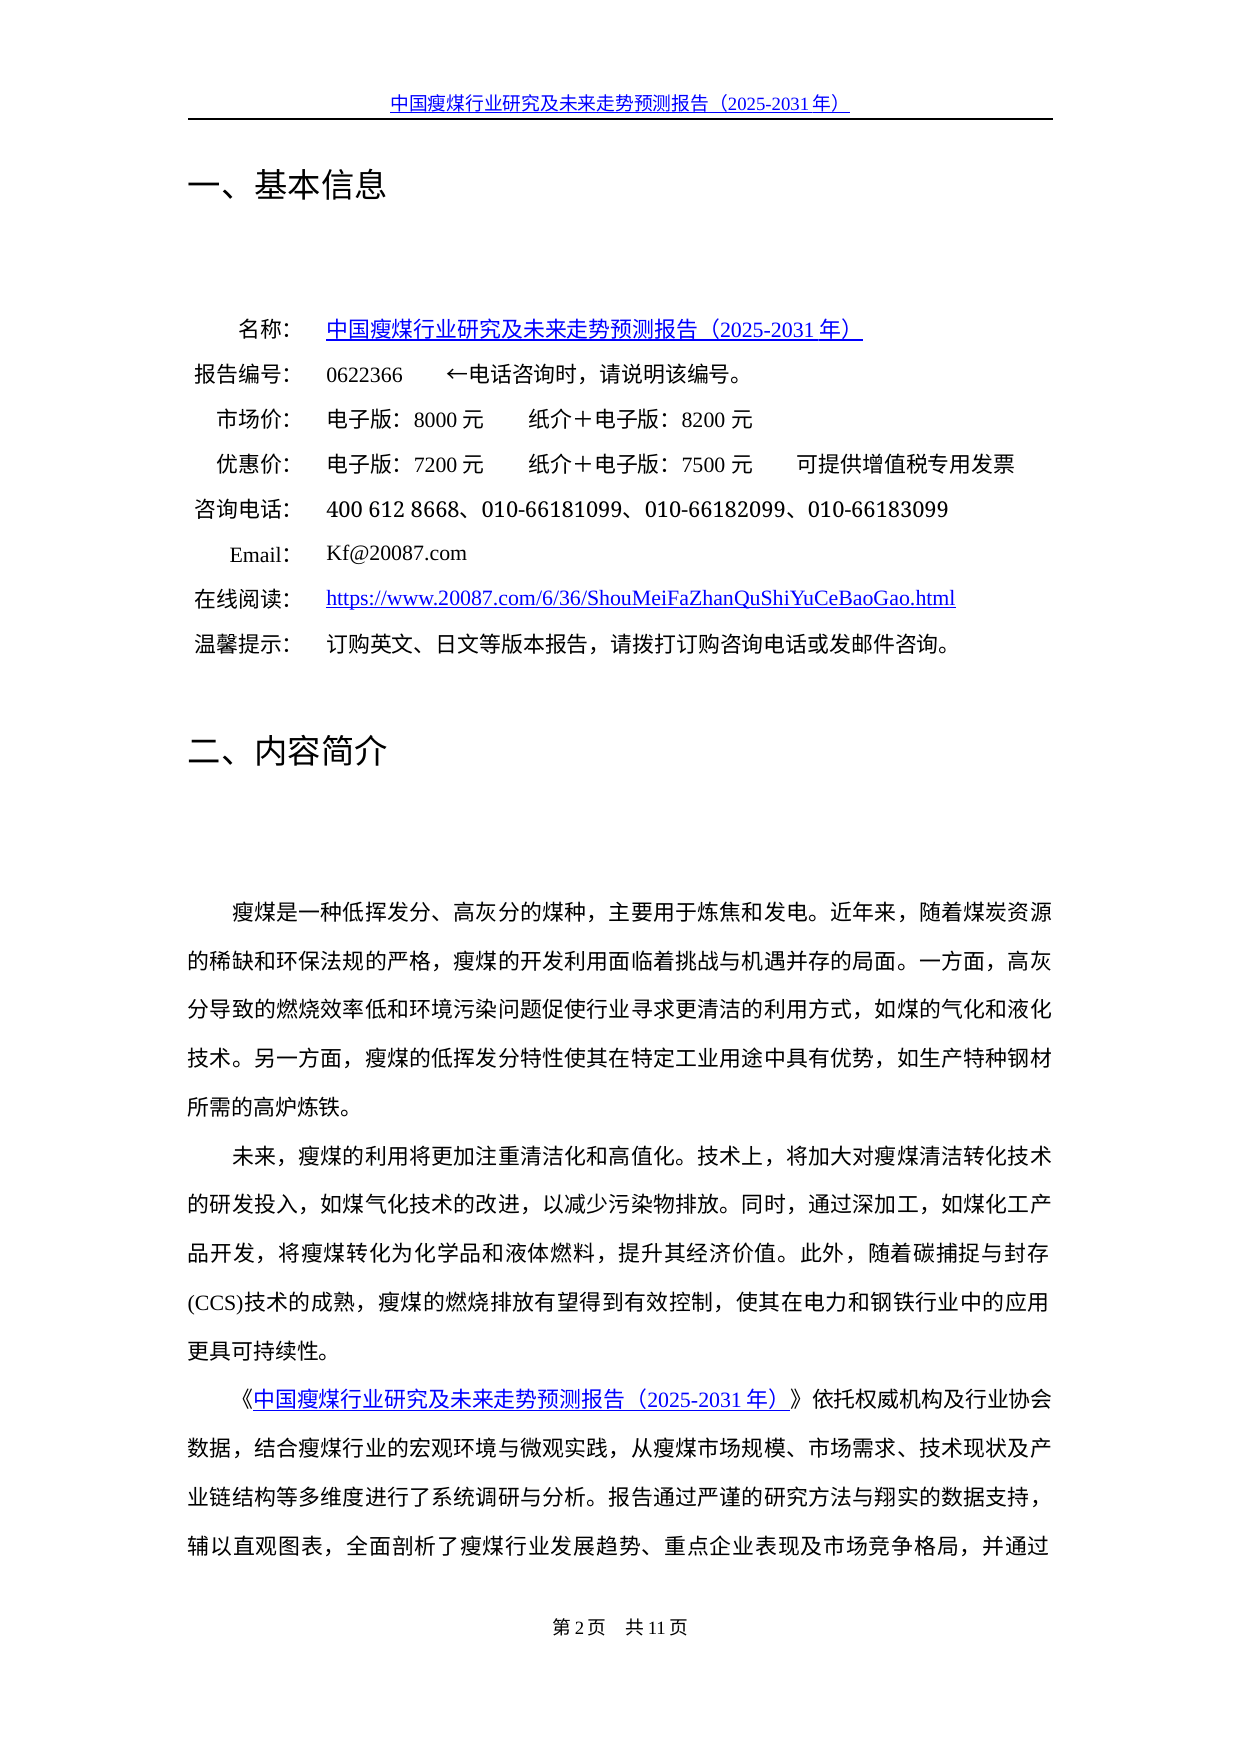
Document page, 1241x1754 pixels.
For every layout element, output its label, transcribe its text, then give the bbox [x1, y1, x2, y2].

table_header 名称： [167, 312, 315, 357]
table_cell 温馨提示： [167, 627, 315, 672]
table_cell 订购英文、日文等版本报告，请拨打订购咨询电话或发邮件咨询。 [315, 627, 1073, 672]
table_cell Email： [167, 537, 315, 582]
title 一、基本信息 [187, 150, 1053, 215]
table_cell 电子版：8000 元 纸介＋电子版：8200 元 [315, 402, 1073, 447]
table_cell 报告编号： [167, 357, 315, 402]
table_cell 优惠价： [167, 447, 315, 492]
table_cell 咨询电话： [167, 492, 315, 537]
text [187, 894, 1053, 1561]
table_cell 电子版：7200 元 纸介＋电子版：7500 元 可提供增值税专用发票 [315, 447, 1073, 492]
table_header 中国瘦煤行业研究及未来走势预测报告（2025-2031年） [315, 312, 1073, 357]
table_cell 0622366 ←电话咨询时，请说明该编号。 [315, 357, 1073, 402]
table_cell 在线阅读： [167, 582, 315, 627]
table_cell 400 612 8668、010-66181099、010-66182099、010-66183099 [315, 492, 1073, 537]
title 二、内容简介 [187, 717, 1053, 782]
table_cell [315, 582, 1073, 627]
table_cell Kf@20087.com [315, 537, 1073, 582]
table_cell 市场价： [167, 402, 315, 447]
